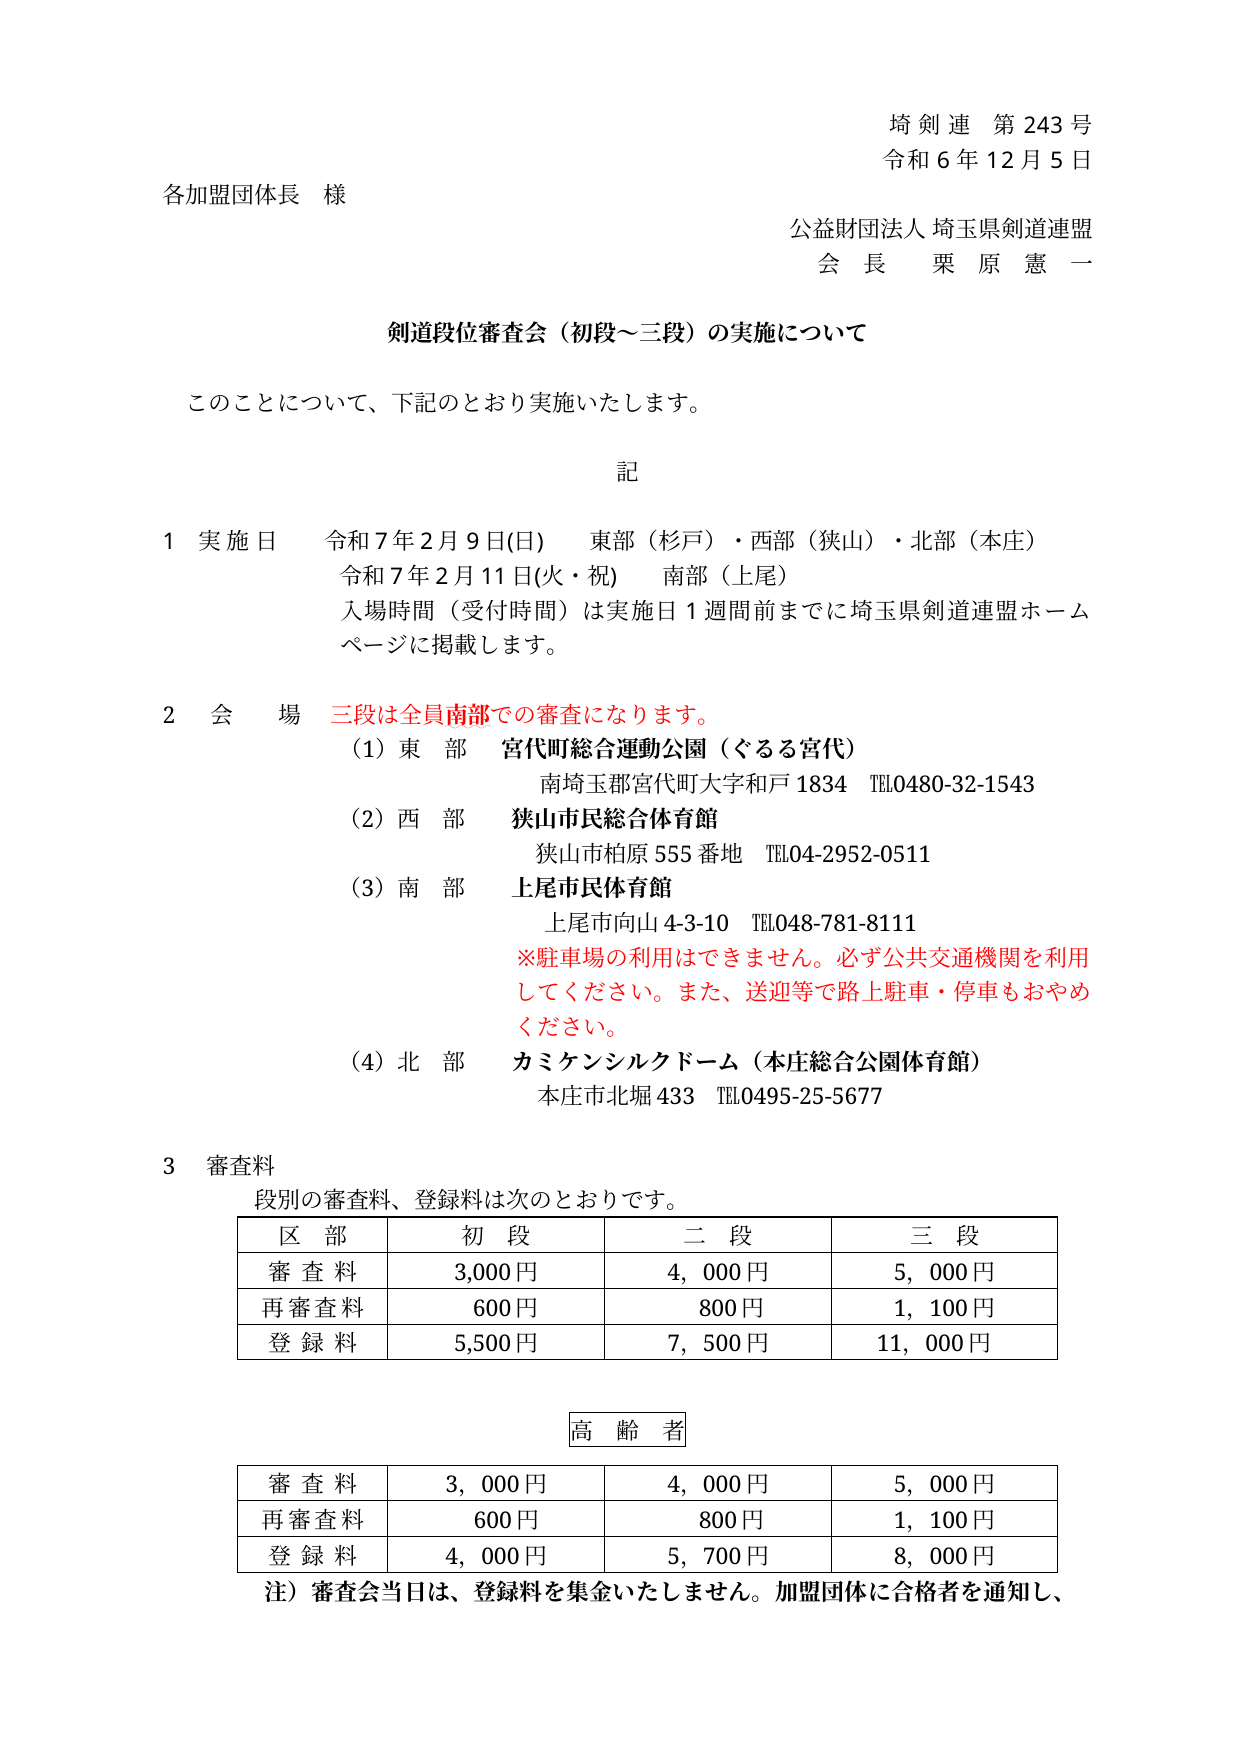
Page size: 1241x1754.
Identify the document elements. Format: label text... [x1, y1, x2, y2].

table_cell 7，500円 [605, 1325, 831, 1359]
list （1）東 部 宮代町総合運動公園（ぐるる宮代） [210, 731, 1092, 766]
table_header 区 部 [238, 1218, 387, 1252]
text 狭山市柏原555番地 ℡04-2952-0511 [162, 835, 1092, 869]
text 上尾市向山4-3-10 ℡048-781-8111 [162, 904, 1092, 939]
subtitle 記 [162, 453, 1092, 488]
text 埼 剣 連 第 243 号 [162, 106, 1092, 141]
table_cell 再審査料 [238, 1501, 387, 1536]
table_cell 4，000円 [605, 1253, 831, 1288]
table_header 3，000円 [388, 1466, 604, 1500]
table_cell 800円 [605, 1289, 831, 1324]
list 入場時間（受付時間）は実施日1週間前までに埼玉県剣道連盟ホームページに掲載します。 [340, 592, 1092, 661]
text 段別の審査料、登録料は次のとおりです。 [162, 1182, 1092, 1216]
text 本庄市北堀433 ℡0495-25-5677 [162, 1078, 1092, 1112]
table_cell 登録料 [238, 1325, 387, 1359]
text （4）北 部 カミケンシルクドーム（本庄総合公園体育館） [162, 1043, 1092, 1078]
table_cell 11，000円 [832, 1325, 1057, 1359]
table_header 4，000円 [605, 1466, 831, 1500]
table_header 5，000円 [832, 1466, 1057, 1500]
text （3）南 部 上尾市民体育館 [162, 869, 1092, 904]
list 実施日 令和7年2月 9日(日) 東部（杉戸）・西部（狭山）・北部（本庄） [162, 523, 1092, 557]
table_header 三 段 [832, 1218, 1057, 1252]
text 南埼玉郡宮代町大字和戸1834 ℡0480-32-1543 [162, 766, 1092, 800]
table_cell 4，000円 [388, 1537, 604, 1572]
table_cell 5，700円 [605, 1537, 831, 1572]
text 高 齢 者 [162, 1395, 1092, 1464]
text ※駐車場の利用はできません。必ず公共交通機関を利用してください。また、送迎等で路上駐車・停車もおやめください。 [514, 939, 1092, 1043]
table_cell 8，000円 [832, 1537, 1057, 1572]
text 各加盟団体長 様 [162, 176, 1092, 211]
table_cell 3,000円 [388, 1253, 604, 1288]
table_header 審査料 [238, 1466, 387, 1500]
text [162, 1573, 1092, 1607]
table_cell 5,500円 [388, 1325, 604, 1359]
text 剣道段位審査会（初段～三段）の実施について [162, 314, 1092, 349]
table_cell 600円 [388, 1501, 604, 1536]
list 審査料 [162, 1147, 1092, 1182]
list 令和7年2月11日(火・祝) 南部（上尾） [206, 557, 1092, 592]
table_cell 再審査料 [238, 1289, 387, 1324]
table_cell 1，100円 [832, 1289, 1057, 1324]
table_header 二 段 [605, 1218, 831, 1252]
table_cell 800円 [605, 1501, 831, 1536]
text 令和6年12月5日 [162, 141, 1092, 176]
text このことについて、下記のとおり実施いたします。 [162, 384, 1092, 419]
table_cell 600円 [388, 1289, 604, 1324]
table_cell 1，100円 [832, 1501, 1057, 1536]
text 会 長 栗 原 憲 一 [162, 245, 1092, 280]
text （2）西 部 狭山市民総合体育館 [162, 800, 1092, 835]
table_header 初 段 [388, 1218, 604, 1252]
text 公益財団法人 埼玉県剣道連盟 [162, 211, 1092, 245]
table_cell 登録料 [238, 1537, 387, 1572]
table_cell 5，000円 [832, 1253, 1057, 1288]
list 会 場 三段は全員南部での審査になります。 [162, 696, 1092, 731]
table_cell 審査料 [238, 1253, 387, 1288]
